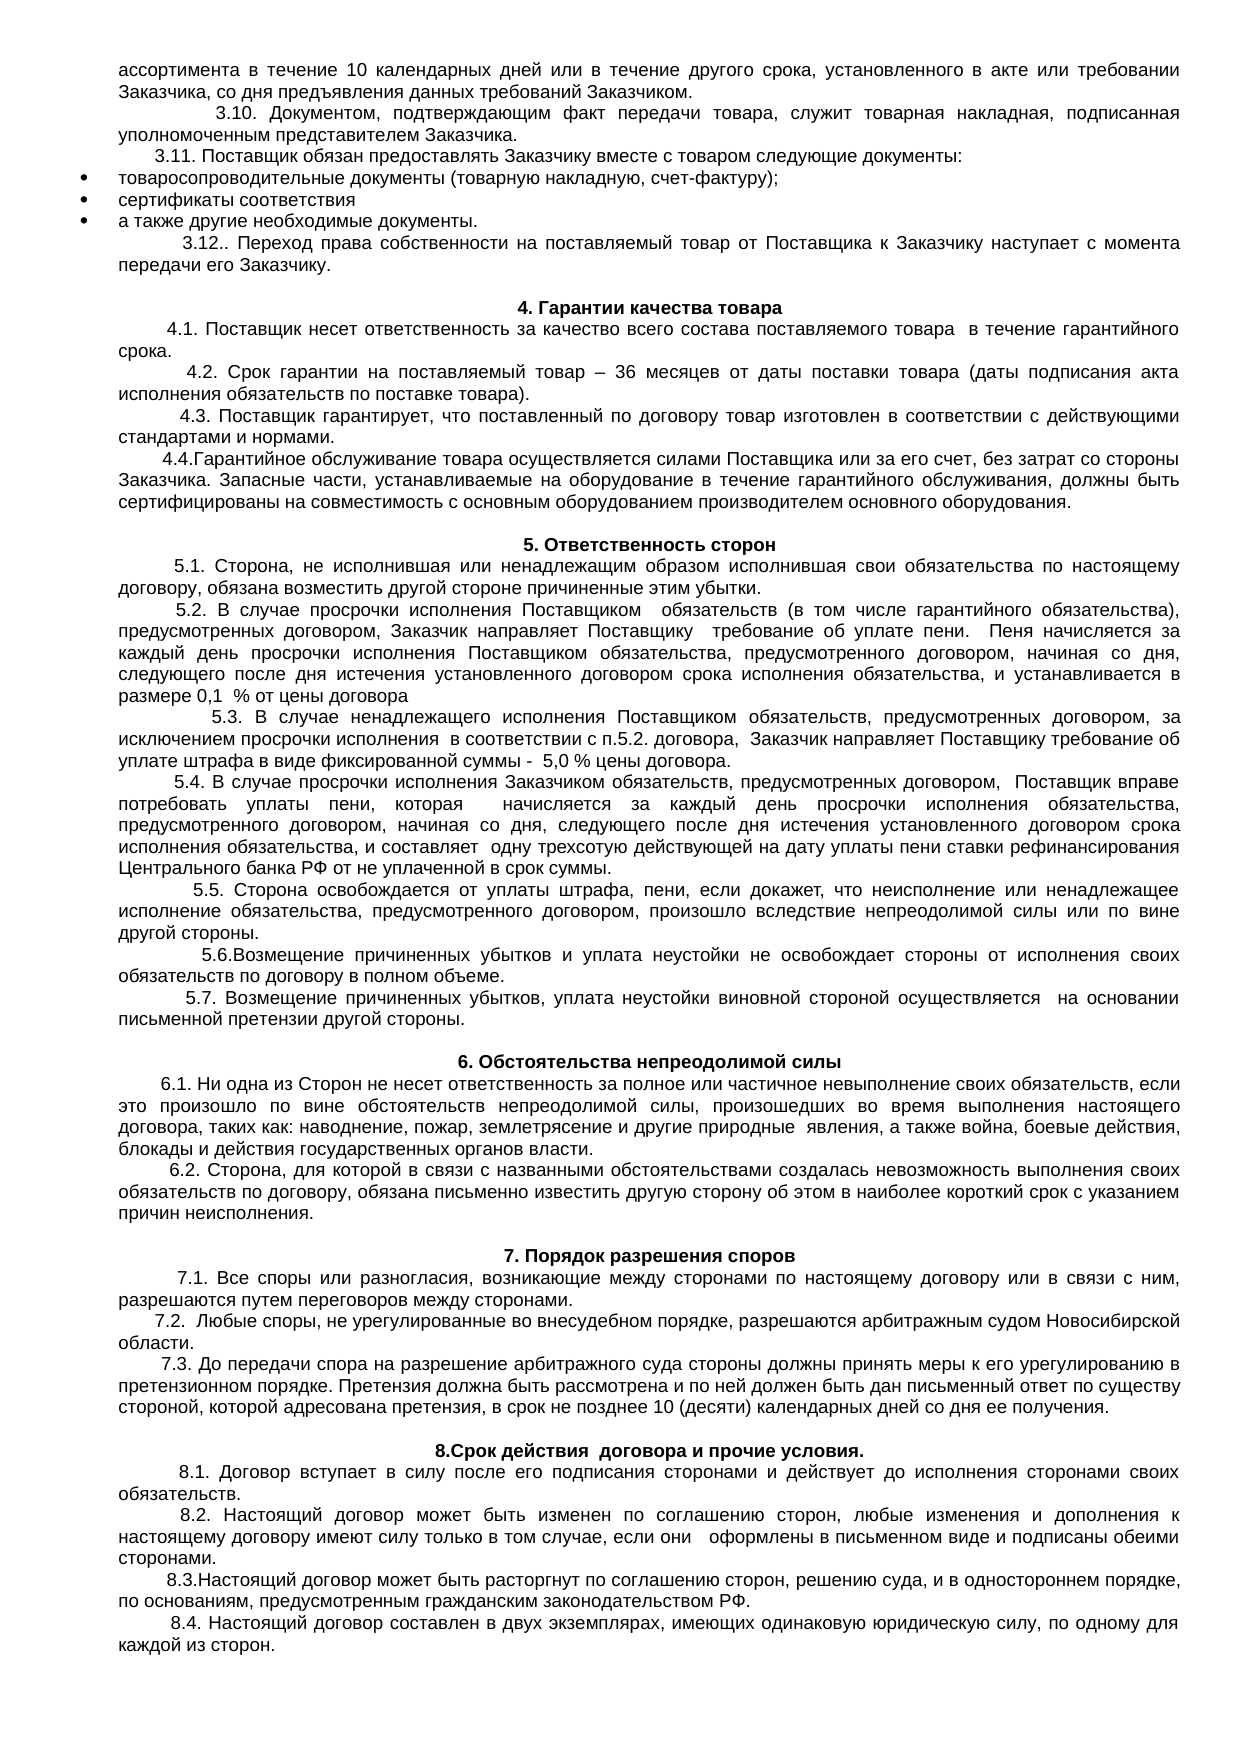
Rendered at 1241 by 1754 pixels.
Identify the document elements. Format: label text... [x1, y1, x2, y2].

text 4.2. Срок гарантии на поставляемый товар – 36 месяцев от даты поставки товара (даты подписания акта исполнения обязательств по поставке товара). [118, 361, 1181, 404]
text 7.1. Все споры или разногласия, возникающие между сторонами по настоящему договору или в связи с ним, разрешаются путем переговоров между сторонами. [118, 1267, 1181, 1310]
text 8.3.Настоящий договор может быть расторгнут по соглашению сторон, решению суда, и в одностороннем порядке, по основаниям, предусмотренным гражданским законодательством РФ. [118, 1569, 1181, 1612]
text 3.12.. Переход права собственности на поставляемый товар от Поставщика к Заказчику наступает с момента передачи его Заказчику. [118, 232, 1181, 275]
text 3.10. Документом, подтверждающим факт передачи товара, служит товарная накладная, подписанная уполномоченным представителем Заказчика. [118, 102, 1181, 145]
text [118, 59, 1181, 102]
list сертификаты соответствия [81, 188, 1181, 210]
text 5.5. Сторона освобождается от уплаты штрафа, пени, если докажет, что неисполнение или ненадлежащее исполнение обязательства, предусмотренного договором, произошло вследствие непреодолимой силы или по вине другой стороны. [118, 879, 1181, 943]
text 4.4.Гарантийное обслуживание товара осуществляется силами Поставщика или за его счет, без затрат со стороны Заказчика. Запасные части, устанавливаемые на оборудование в течение гарантийного обслуживания, должны быть сертифицированы на совместимость с основным оборудованием производителем основного оборудования. [118, 447, 1181, 512]
text 5.3. В случае ненадлежащего исполнения Поставщиком обязательств, предусмотренных договором, за исключением просрочки исполнения в соответствии с п.5.2. договора, Заказчик направляет Поставщику требование об уплате штрафа в виде фиксированной суммы - 5,0 % цены договора. [118, 706, 1181, 771]
text 7.3. До передачи спора на разрешение арбитражного суда стороны должны принять меры к его урегулированию в претензионном порядке. Претензия должна быть рассмотрена и по ней должен быть дан письменный ответ по существу стороной, которой адресована претензия, в срок не позднее 10 (десяти) календарных дней со дня ее получения. [118, 1353, 1181, 1418]
text 5.1. Сторона, не исполнившая или ненадлежащим образом исполнившая свои обязательства по настоящему договору, обязана возместить другой стороне причиненные этим убытки. [118, 555, 1181, 598]
text 5.7. Возмещение причиненных убытков, уплата неустойки виновной стороной осуществляется на основании письменной претензии другой стороны. [118, 987, 1181, 1030]
text 8.4. Настоящий договор составлен в двух экземплярах, имеющих одинаковую юридическую силу, по одному для каждой из сторон. [118, 1612, 1181, 1655]
text 7.2. Любые споры, не урегулированные во внесудебном порядке, разрешаются арбитражным судом Новосибирской области. [118, 1310, 1181, 1353]
text 7. Порядок разрешения споров [118, 1245, 1181, 1267]
text 8.Срок действия договора и прочие условия. [118, 1439, 1181, 1461]
text 4.1. Поставщик несет ответственность за качество всего состава поставляемого товара в течение гарантийного срока. [118, 318, 1181, 361]
text 8.1. Договор вступает в силу после его подписания сторонами и действует до исполнения сторонами своих обязательств. [118, 1461, 1181, 1504]
text 6.1. Ни одна из Сторон не несет ответственность за полное или частичное невыполнение своих обязательств, если это произошло по вине обстоятельств непреодолимой силы, произошедших во время выполнения настоящего договора, таких как: наводнение, пожар, землетрясение и другие природные явления, а также война, боевые действия, блокады и действия государственных органов власти. [118, 1073, 1181, 1159]
text 6. Обстоятельства непреодолимой силы [118, 1051, 1181, 1073]
list а также другие необходимые документы. [81, 210, 1181, 232]
text 5.2. В случае просрочки исполнения Поставщиком обязательств (в том числе гарантийного обязательства), предусмотренных договором, Заказчик направляет Поставщику требование об уплате пени. Пеня начисляется за каждый день просрочки исполнения Поставщиком обязательства, предусмотренного договором, начиная со дня, следующего после дня истечения установленного договором срока исполнения обязательства, и устанавливается в размере 0,1 % от цены договора [118, 598, 1181, 706]
list товаросопроводительные документы (товарную накладную, счет-фактуру); [81, 167, 1181, 188]
text 8.2. Настоящий договор может быть изменен по соглашению сторон, любые изменения и дополнения к настоящему договору имеют силу только в том случае, если они оформлены в письменном виде и подписаны обеими сторонами. [118, 1504, 1181, 1569]
text 5. Ответственность сторон [118, 534, 1181, 555]
text 5.4. В случае просрочки исполнения Заказчиком обязательств, предусмотренных договором, Поставщик вправе потребовать уплаты пени, которая начисляется за каждый день просрочки исполнения обязательства, предусмотренного договором, начиная со дня, следующего после дня истечения установленного договором срока исполнения обязательства, и составляет одну трехсотую действующей на дату уплаты пени ставки рефинансирования Центрального банка РФ от не уплаченной в срок суммы. [118, 771, 1181, 879]
text 6.2. Сторона, для которой в связи с названными обстоятельствами создалась невозможность выполнения своих обязательств по договору, обязана письменно известить другую сторону об этом в наиболее короткий срок с указанием причин неисполнения. [118, 1159, 1181, 1224]
text 4.3. Поставщик гарантирует, что поставленный по договору товар изготовлен в соответствии с действующими стандартами и нормами. [118, 404, 1181, 447]
text 4. Гарантии качества товара [118, 297, 1181, 318]
text 3.11. Поставщик обязан предоставлять Заказчику вместе с товаром следующие документы: [118, 145, 1181, 167]
text 5.6.Возмещение причиненных убытков и уплата неустойки не освобождает стороны от исполнения своих обязательств по договору в полном объеме. [118, 943, 1181, 987]
